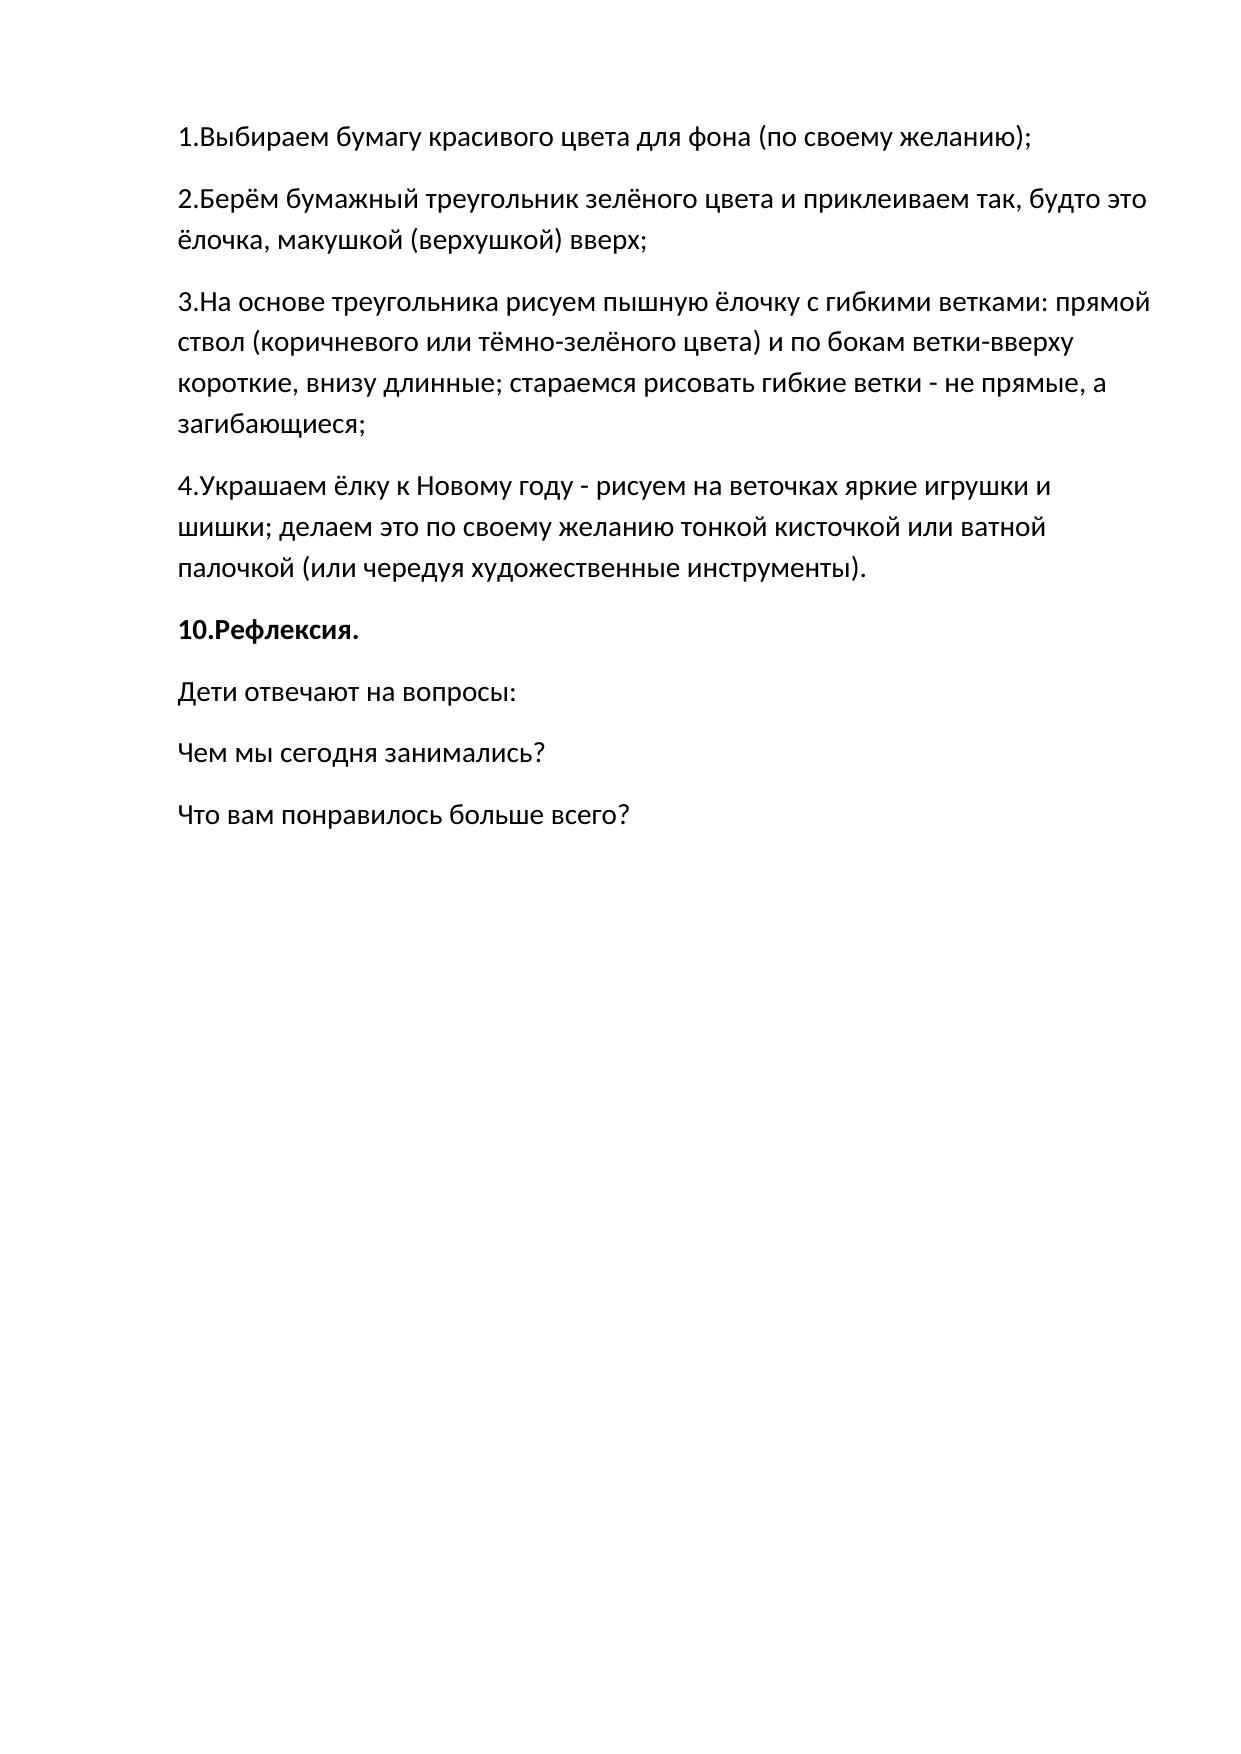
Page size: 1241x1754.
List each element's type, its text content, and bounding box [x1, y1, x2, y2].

text Что вам понравилось больше всего? [177, 796, 1152, 832]
text Дети отвечают на вопросы: [177, 673, 1152, 708]
text 1.Выбираем бумагу красивого цвета для фона (по своему желанию); [177, 118, 1152, 154]
text 4.Украшаем ёлку к Новому году - рисуем на веточках яркие игрушки и шишки; делаем это по своему желанию тонкой кисточкой или ватной палочкой (или чередуя художественные инструменты). [177, 467, 1152, 585]
text 2.Берём бумажный треугольник зелёного цвета и приклеиваем так, будто это ёлочка, макушкой (верхушкой) вверх; [177, 180, 1152, 256]
text 10.Рефлексия. [177, 611, 1152, 646]
text Чем мы сегодня занимались? [177, 734, 1152, 770]
text 3.На основе треугольника рисуем пышную ёлочку с гибкими ветками: прямой ствол (коричневого или тёмно-зелёного цвета) и по бокам ветки-вверху короткие, внизу длинные; стараемся рисовать гибкие ветки - не прямые, а загибающиеся; [177, 283, 1152, 441]
